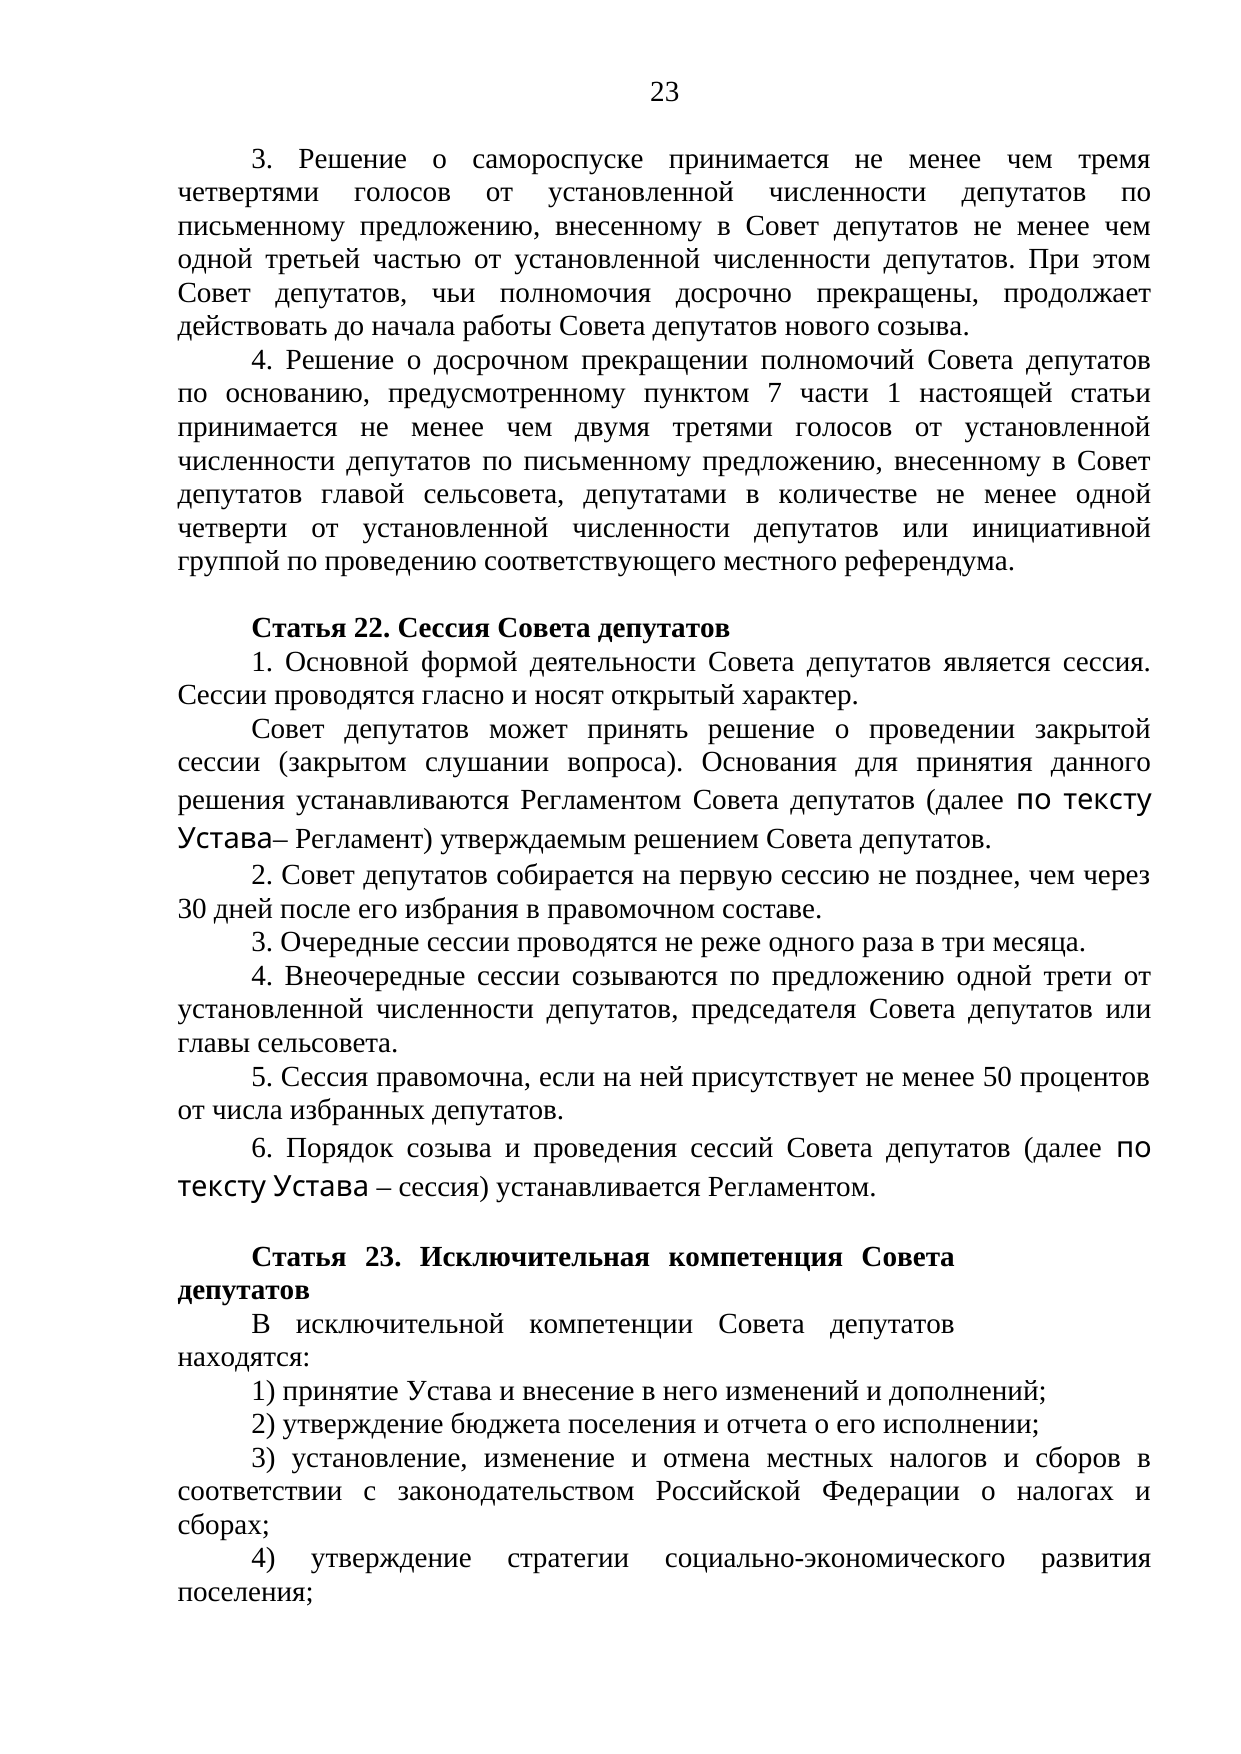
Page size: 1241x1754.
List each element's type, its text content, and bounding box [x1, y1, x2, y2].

text 3. Решение о самороспуске принимается не менее чем тремя четвертями голосов от установленной численности депутатов по письменному предложению, внесенному в Совет депутатов не менее чем одной третьей частью от установленной численности депутатов. При этом Совет депутатов, чьи полномочия досрочно прекращены, продолжает действовать до начала работы Совета депутатов нового созыва. [177, 141, 1152, 342]
text 2) утверждение бюджета поселения и отчета о его исполнении; [177, 1406, 1152, 1440]
text В исключительной компетенции Совета депутатов находятся: [177, 1306, 955, 1373]
text 4. Внеочередные сессии созываются по предложению одной трети от установленной численности депутатов, председателя Совета депутатов или главы сельсовета. [177, 958, 1152, 1059]
text 1. Основной формой деятельности Совета депутатов является сессия. Сессии проводятся гласно и носят открытый характер. [177, 644, 1152, 711]
text Совет депутатов может принять решение о проведении закрытой сессии (закрытом слушании вопроса). Основания для принятия данного решения устанавливаются Регламентом Совета депутатов (далее по тексту Устава– Регламент) утверждаемым решением Совета депутатов. [177, 711, 1152, 857]
text 4) утверждение стратегии социально-экономического развития поселения; [177, 1541, 1152, 1608]
text Статья 23. Исключительная компетенция Совета депутатов [177, 1239, 955, 1306]
text 5. Сессия правомочна, если на ней присутствует не менее 50 процентов от числа избранных депутатов. [177, 1059, 1152, 1126]
text 3. Очередные сессии проводятся не реже одного раза в три месяца. [177, 924, 1152, 958]
text 2. Совет депутатов собирается на первую сессию не позднее, чем через 30 дней после его избрания в правомочном составе. [177, 857, 1152, 924]
text 1) принятие Устава и внесение в него изменений и дополнений; [177, 1373, 1152, 1406]
text 4. Решение о досрочном прекращении полномочий Совета депутатов по основанию, предусмотренному пунктом 7 части 1 настоящей статьи принимается не менее чем двумя третями голосов от установленной численности депутатов по письменному предложению, внесенному в Совет депутатов главой сельсовета, депутатами в количестве не менее одной четверти от установленной численности депутатов или инициативной группой по проведению соответствующего местного референдума. [177, 342, 1152, 577]
text Статья 22. Сессия Совета депутатов [177, 610, 1152, 644]
text 6. Порядок созыва и проведения сессий Совета депутатов (далее по тексту Устава – сессия) устанавливается Регламентом. [177, 1126, 1152, 1205]
text 3) установление, изменение и отмена местных налогов и сборов в соответствии с законодательством Российской Федерации о налогах и сборах; [177, 1440, 1152, 1541]
